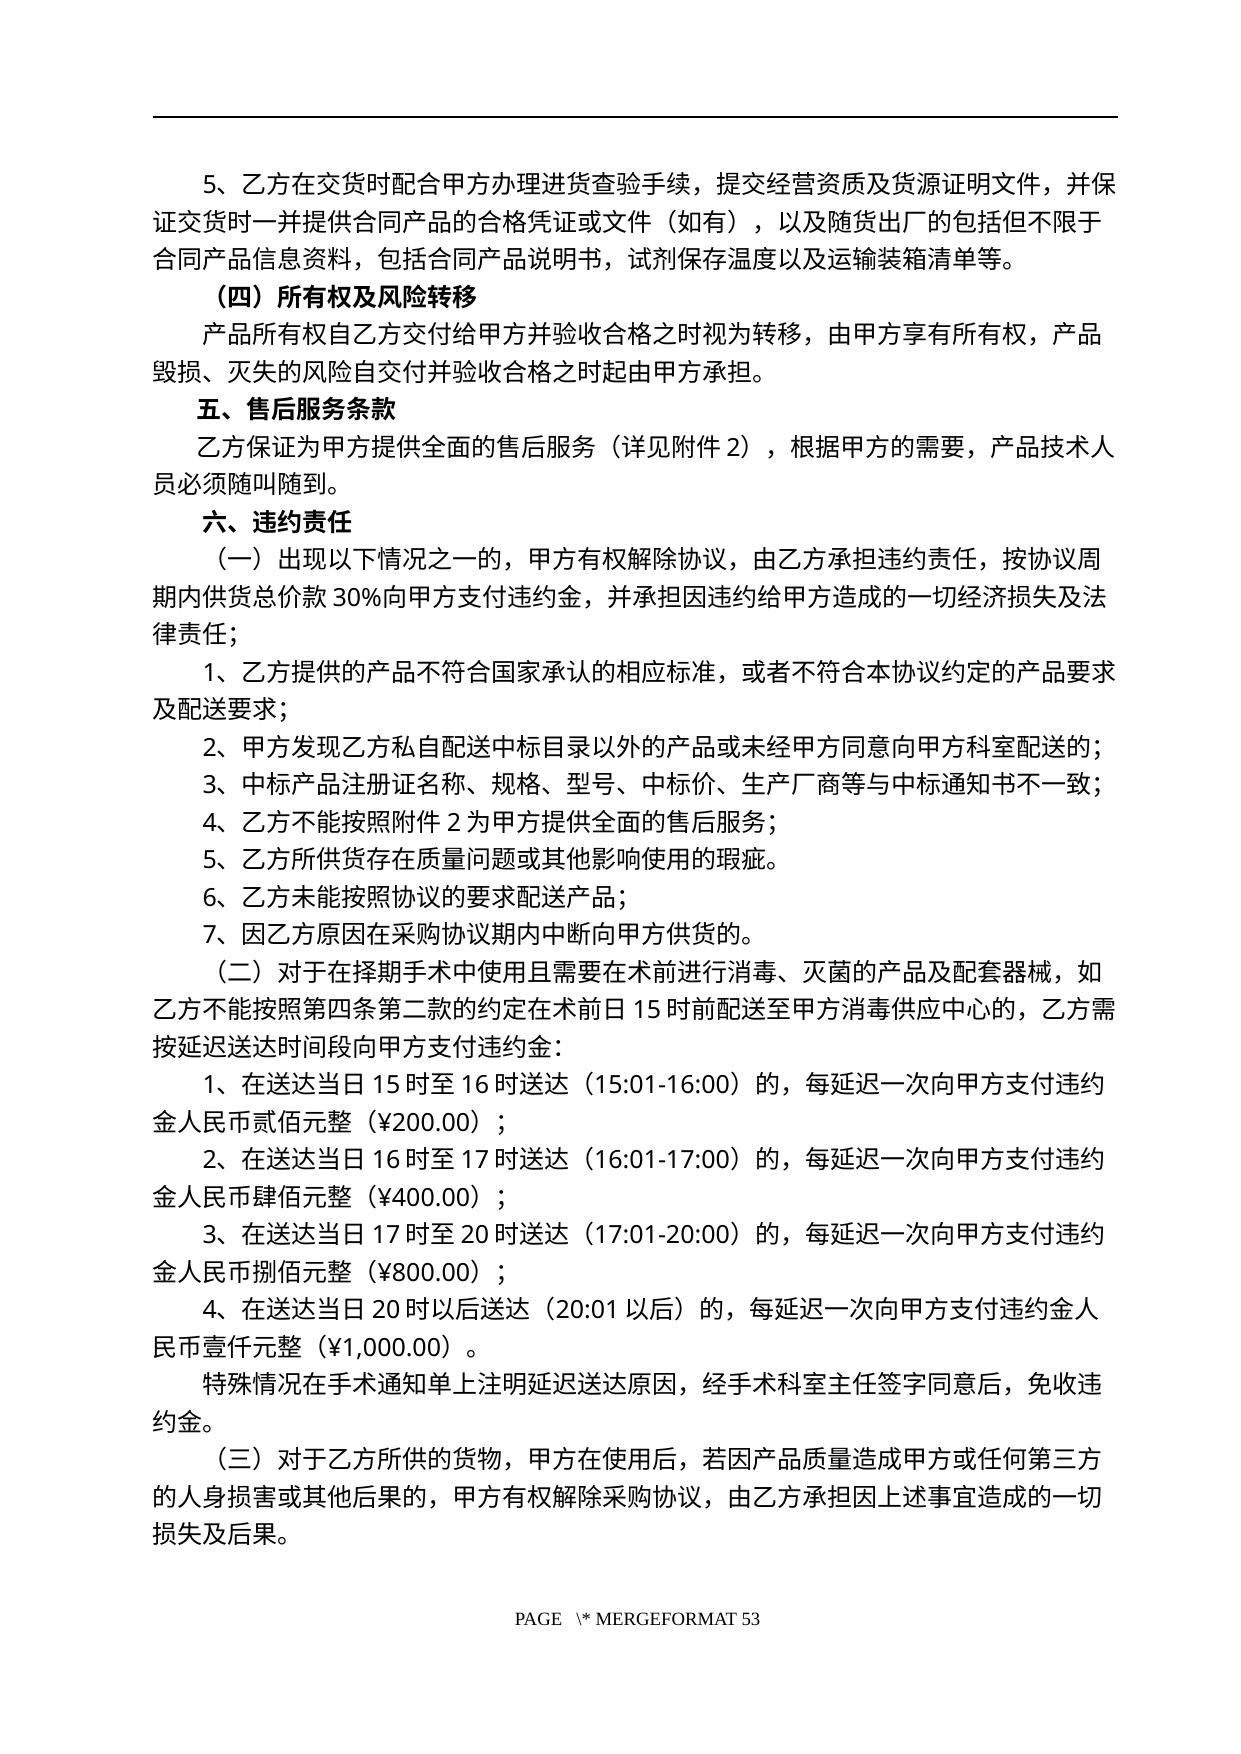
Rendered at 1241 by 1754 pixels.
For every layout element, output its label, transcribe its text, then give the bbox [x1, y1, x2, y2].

text 3、中标产品注册证名称、规格、型号、中标价、生产厂商等与中标通知书不一致； [152, 764, 1118, 801]
text 1、在送达当日15时至16时送达（15:01-16:00）的，每延迟一次向甲方支付违约金人民币贰佰元整（¥200.00）； [152, 1064, 1118, 1139]
text 4、在送达当日20时以后送达（20:01以后）的，每延迟一次向甲方支付违约金人民币壹仟元整（¥1,000.00）。 [152, 1289, 1118, 1364]
text 4、乙方不能按照附件2为甲方提供全面的售后服务； [152, 801, 1118, 839]
text 特殊情况在手术通知单上注明延迟送达原因，经手术科室主任签字同意后，免收违约金。 [152, 1364, 1118, 1439]
text 5、乙方所供货存在质量问题或其他影响使用的瑕疵。 [152, 839, 1118, 876]
text 乙方保证为甲方提供全面的售后服务（详见附件2），根据甲方的需要，产品技术人员必须随叫随到。 [152, 426, 1118, 501]
text （四）所有权及风险转移 [152, 276, 1118, 314]
text 六、违约责任 [152, 501, 1118, 539]
text 7、因乙方原因在采购协议期内中断向甲方供货的。 [152, 914, 1118, 951]
text （二）对于在择期手术中使用且需要在术前进行消毒、灭菌的产品及配套器械，如乙方不能按照第四条第二款的约定在术前日15时前配送至甲方消毒供应中心的，乙方需按延迟送达时间段向甲方支付违约金： [152, 951, 1118, 1064]
text （一）出现以下情况之一的，甲方有权解除协议，由乙方承担违约责任，按协议周期内供货总价款30%向甲方支付违约金，并承担因违约给甲方造成的一切经济损失及法律责任； [152, 539, 1118, 651]
text 3、在送达当日17时至20时送达（17:01-20:00）的，每延迟一次向甲方支付违约金人民币捌佰元整（¥800.00）； [152, 1214, 1118, 1289]
text 6、乙方未能按照协议的要求配送产品； [152, 876, 1118, 914]
text 产品所有权自乙方交付给甲方并验收合格之时视为转移，由甲方享有所有权，产品毁损、灭失的风险自交付并验收合格之时起由甲方承担。 [152, 314, 1118, 389]
text 五、售后服务条款 [152, 389, 1118, 426]
text 5、乙方在交货时配合甲方办理进货查验手续，提交经营资质及货源证明文件，并保证交货时一并提供合同产品的合格凭证或文件（如有），以及随货出厂的包括但不限于合同产品信息资料，包括合同产品说明书，试剂保存温度以及运输装箱清单等。 [152, 164, 1118, 276]
text 2、甲方发现乙方私自配送中标目录以外的产品或未经甲方同意向甲方科室配送的； [152, 726, 1118, 764]
text 1、乙方提供的产品不符合国家承认的相应标准，或者不符合本协议约定的产品要求及配送要求； [152, 651, 1118, 726]
text 2、在送达当日16时至17时送达（16:01-17:00）的，每延迟一次向甲方支付违约金人民币肆佰元整（¥400.00）； [152, 1139, 1118, 1214]
text （三）对于乙方所供的货物，甲方在使用后，若因产品质量造成甲方或任何第三方的人身损害或其他后果的，甲方有权解除采购协议，由乙方承担因上述事宜造成的一切损失及后果。 [152, 1439, 1118, 1551]
